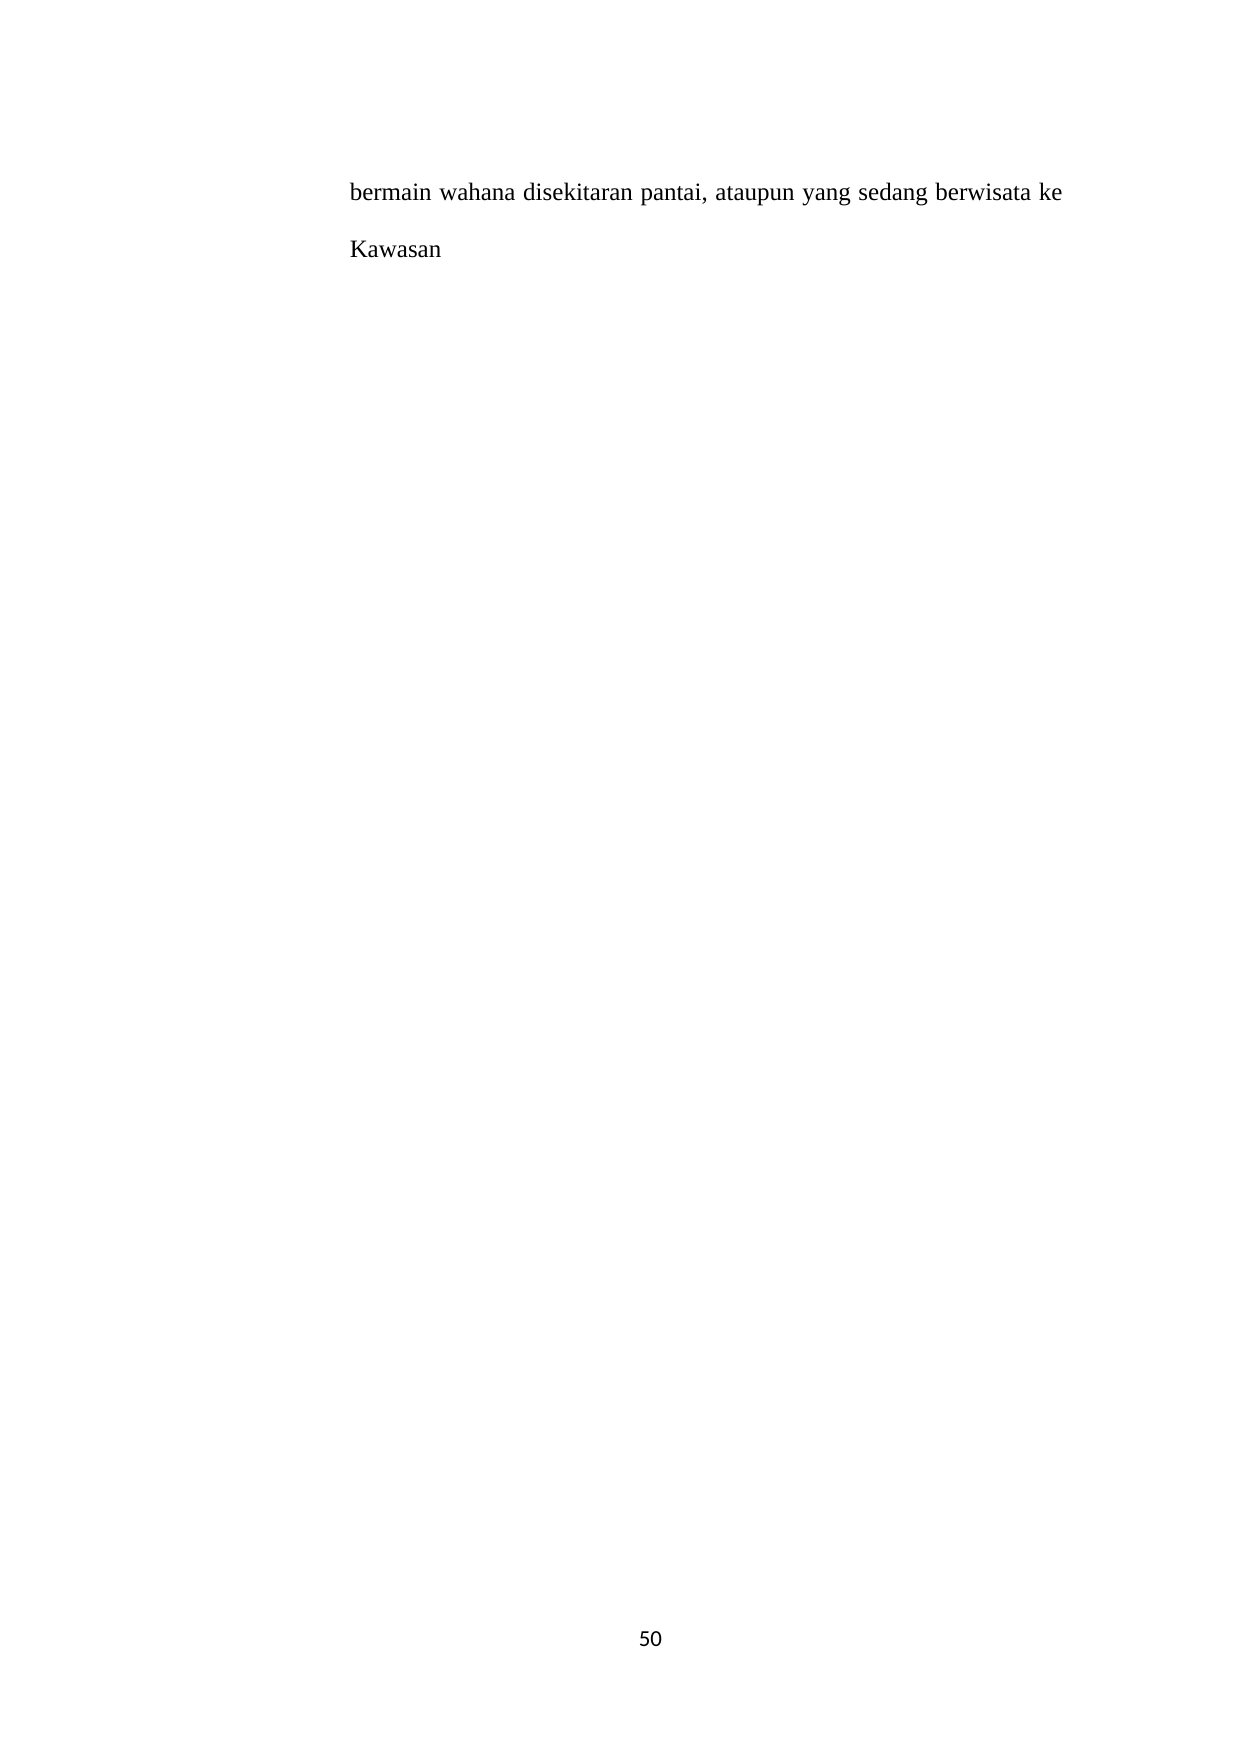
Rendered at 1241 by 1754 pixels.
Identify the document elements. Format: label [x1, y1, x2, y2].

list [312, 177, 1063, 263]
